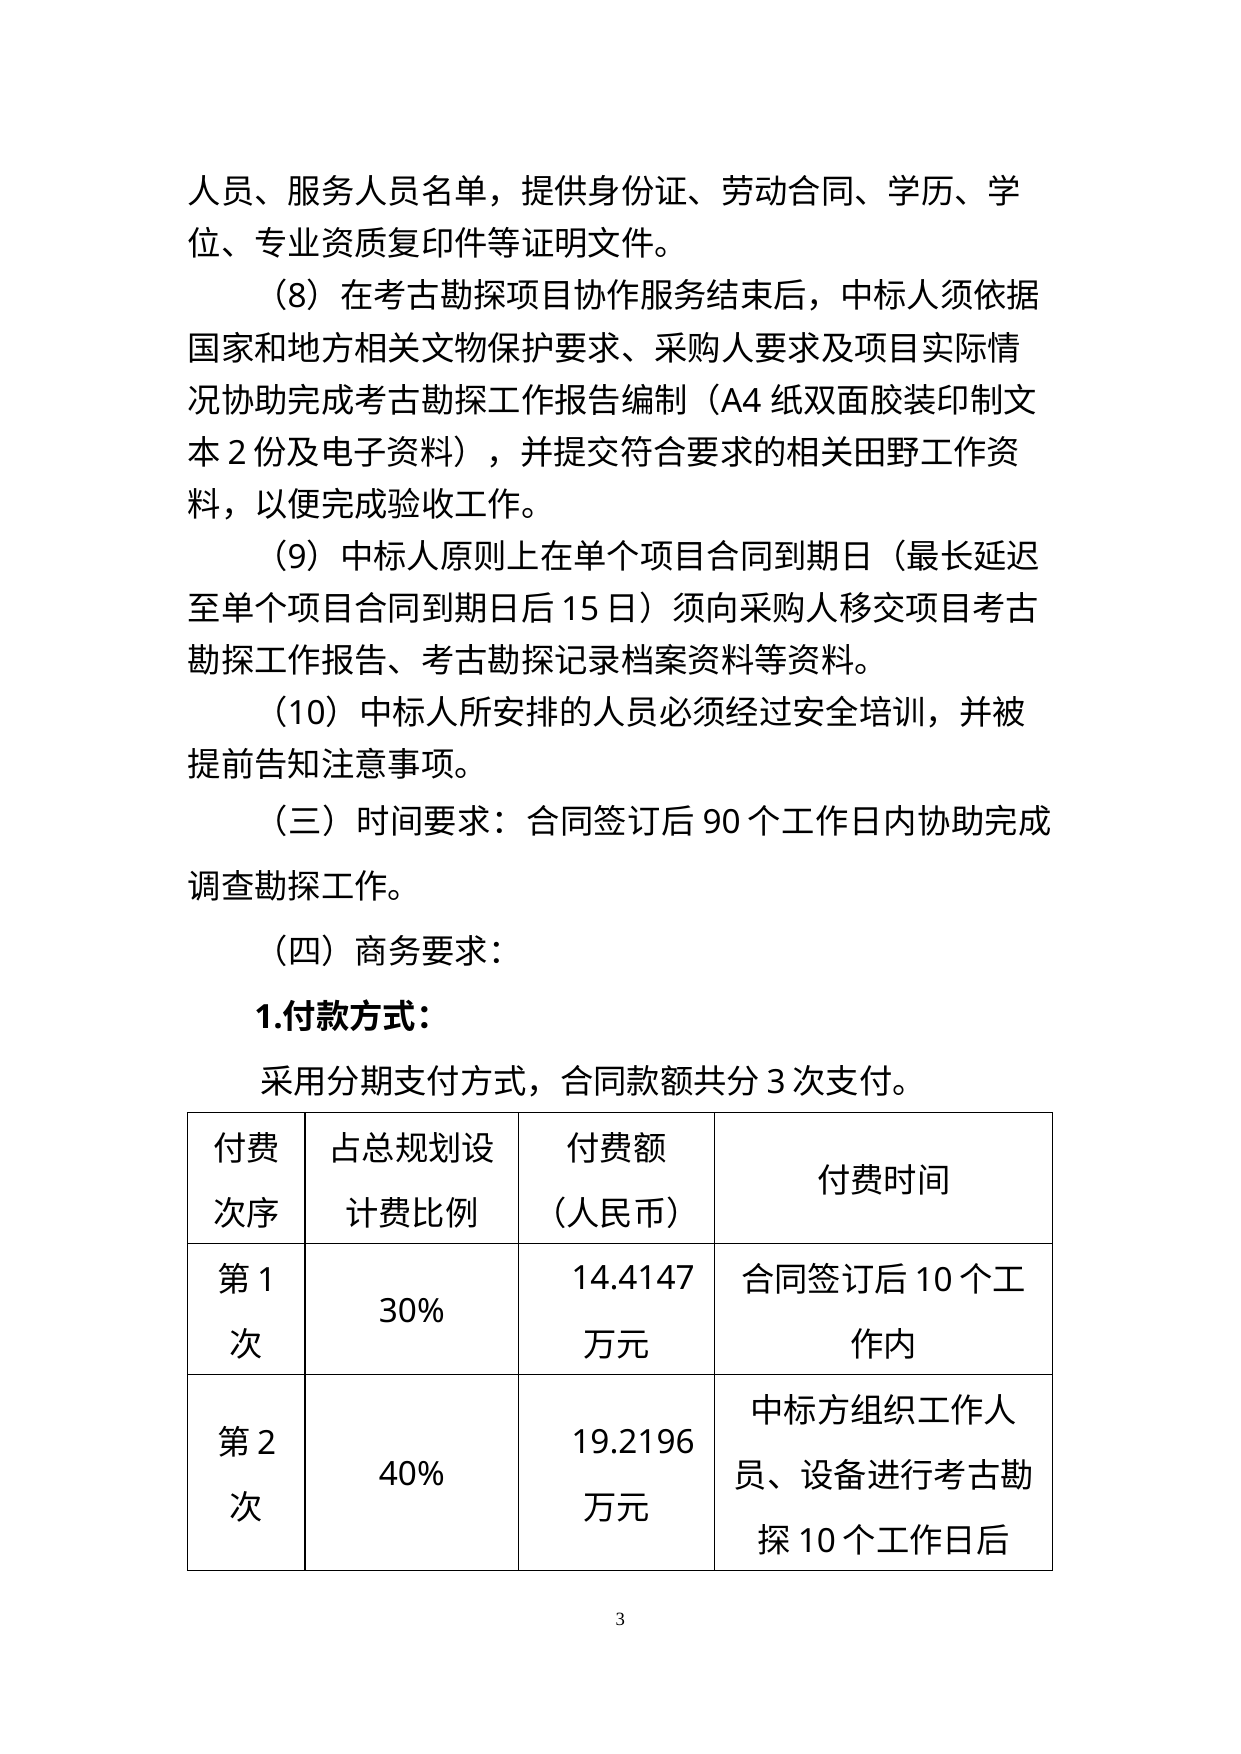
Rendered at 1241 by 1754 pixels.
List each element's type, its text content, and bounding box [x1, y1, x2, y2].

table_cell 40% [306, 1375, 518, 1570]
table_header 付费额 （人民币） [519, 1113, 714, 1243]
text （三）时间要求：合同签订后90个工作日内协助完成调查勘探工作。 [187, 787, 1053, 917]
table_cell 第1次 [188, 1244, 304, 1374]
text （四）商务要求： [187, 917, 1053, 982]
table_cell 第2次 [188, 1375, 304, 1570]
table_cell 14.4147万元 [519, 1244, 714, 1374]
table_header 占总规划设计费比例 [306, 1113, 518, 1243]
text 1.付款方式： [187, 982, 1053, 1047]
table_header 付费次序 [188, 1113, 304, 1243]
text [187, 162, 1053, 266]
table_cell 19.2196万元 [519, 1375, 714, 1570]
table_cell 合同签订后10个工作内 [715, 1244, 1052, 1374]
table_cell 中标方组织工作人员、设备进行考古勘探10个工作日后 [715, 1375, 1052, 1570]
table_header 付费时间 [715, 1113, 1052, 1243]
text （10）中标人所安排的人员必须经过安全培训，并被提前告知注意事项。 [187, 683, 1053, 787]
table_cell 30% [306, 1244, 518, 1374]
text （8）在考古勘探项目协作服务结束后，中标人须依据国家和地方相关文物保护要求、采购人要求及项目实际情况协助完成考古勘探工作报告编制（A4 纸双面胶装印制文本2份及电子资料），并提交符合要求的相关田野工作资料，以便完成验收工作。 [187, 266, 1053, 527]
text 采用分期支付方式，合同款额共分3次支付。 [187, 1047, 1053, 1112]
text （9）中标人原则上在单个项目合同到期日（最长延迟至单个项目合同到期日后15日）须向采购人移交项目考古勘探工作报告、考古勘探记录档案资料等资料。 [187, 527, 1053, 683]
